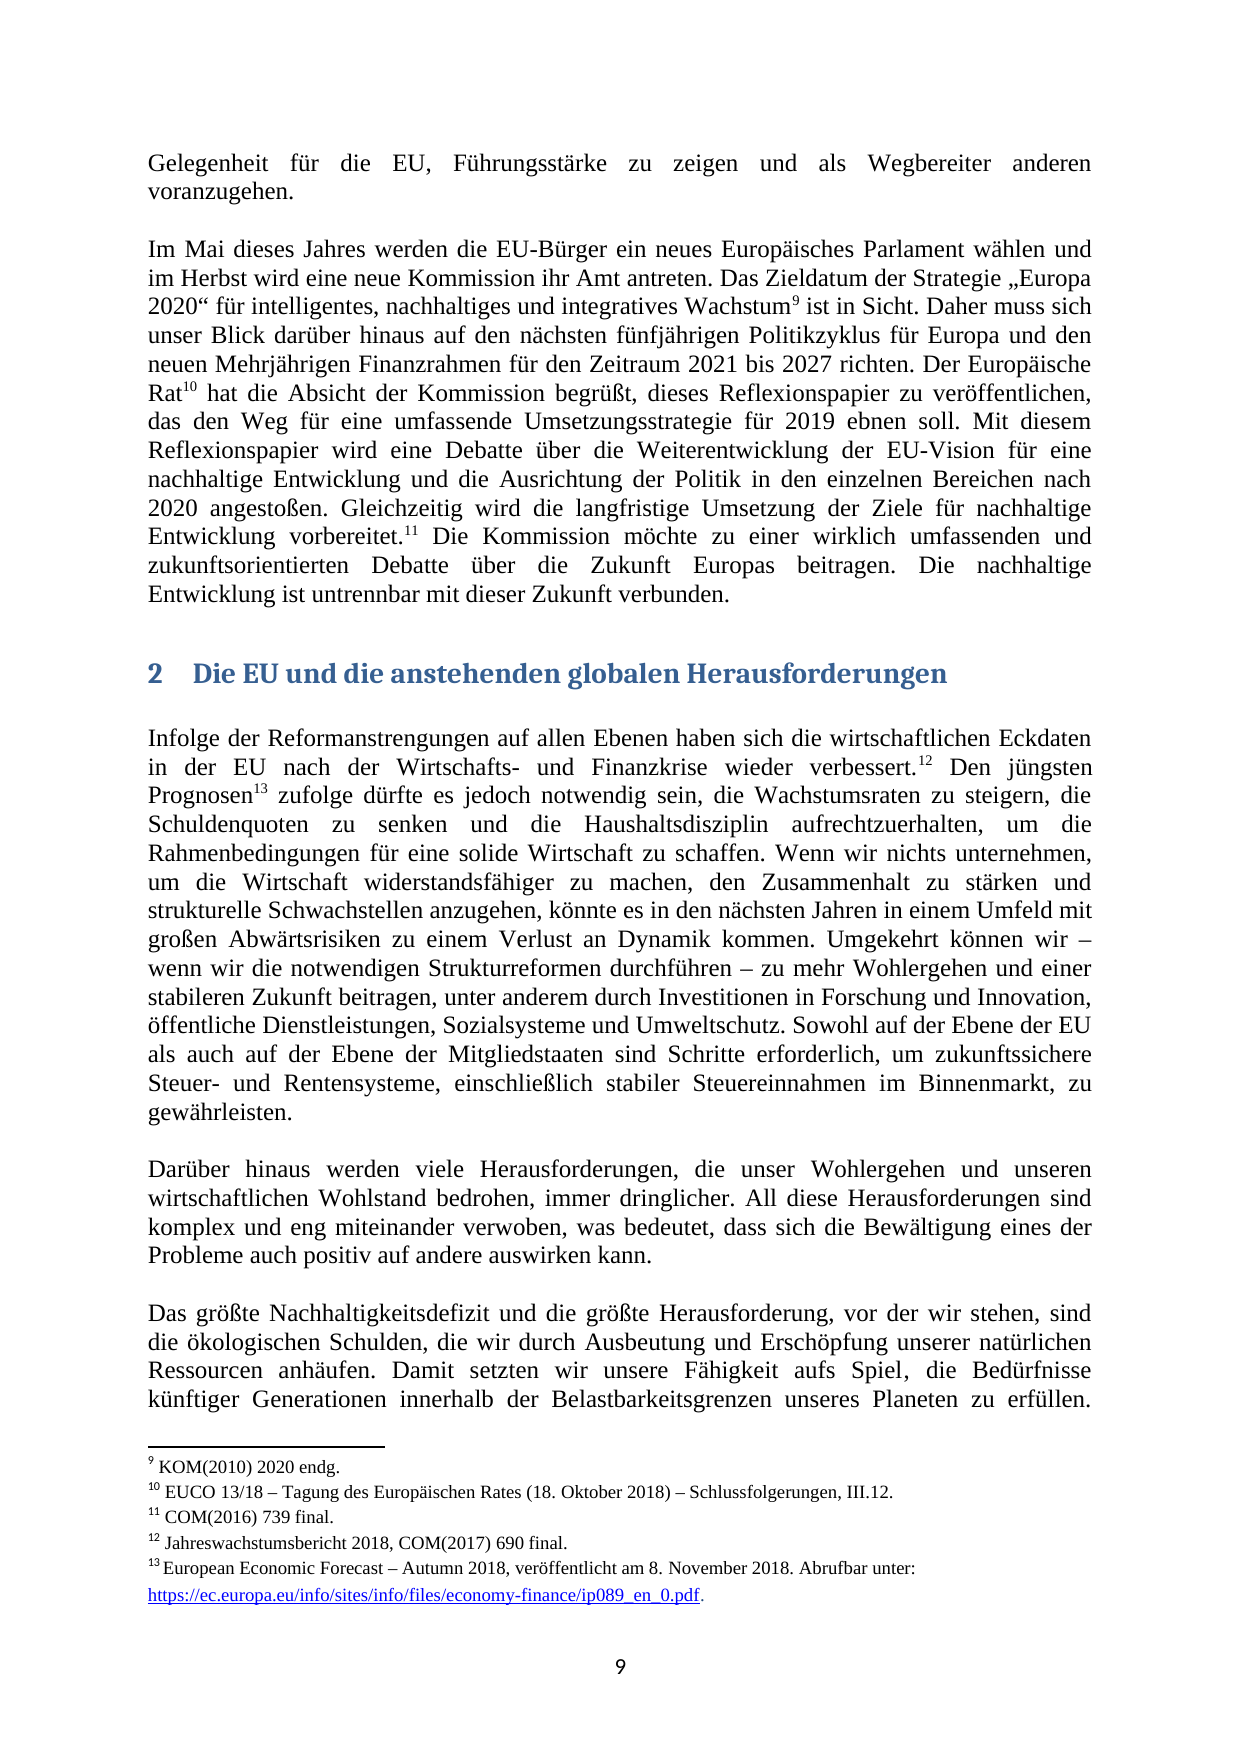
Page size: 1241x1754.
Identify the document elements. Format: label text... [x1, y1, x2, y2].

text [148, 148, 1093, 205]
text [148, 1298, 1093, 1413]
text Im Mai dieses Jahres werden die EU-Bürger ein neues Europäisches Parlament wählen und im Herbst wird eine neue Kommission ihr Amt antreten. Das Zieldatum der Strategie „Europa 2020“ für intelligentes, nachhaltiges und integratives Wachstum ist in Sicht. Daher muss sich unser Blick darüber hinaus auf den nächsten fünfjährigen Politikzyklus für Europa und den neuen Mehrjährigen Finanzrahmen für den Zeitraum 2021 bis 2027 richten. Der Europäische Rat hat die Absicht der Kommission begrüßt, dieses Reflexionspapier zu veröffentlichen, das den Weg für eine umfassende Umsetzungsstrategie für 2019 ebnen soll. Mit diesem Reflexionspapier wird eine Debatte über die Weiterentwicklung der EU-Vision für eine nachhaltige Entwicklung und die Ausrichtung der Politik in den einzelnen Bereichen nach 2020 angestoßen. Gleichzeitig wird die langfristige Umsetzung der Ziele für nachhaltige Entwicklung vorbereitet. Die Kommission möchte zu einer wirklich umfassenden und zukunftsorientierten Debatte über die Zukunft Europas beitragen. Die nachhaltige Entwicklung ist untrennbar mit dieser Zukunft verbunden. [148, 234, 1093, 608]
text Darüber hinaus werden viele Herausforderungen, die unser Wohlergehen und unseren wirtschaftlichen Wohlstand bedrohen, immer dringlicher. All diese Herausforderungen sind komplex und eng miteinander verwoben, was bedeutet, dass sich die Bewältigung eines der Probleme auch positiv auf andere auswirken kann. [148, 1154, 1093, 1269]
subtitle Die EU und die anstehenden globalen Herausforderungen [148, 658, 1093, 691]
text Infolge der Reformanstrengungen auf allen Ebenen haben sich die wirtschaftlichen Eckdaten in der EU nach der Wirtschafts- und Finanzkrise wieder verbessert. Den jüngsten Prognosen zufolge dürfte es jedoch notwendig sein, die Wachstumsraten zu steigern, die Schuldenquoten zu senken und die Haushaltsdisziplin aufrechtzuerhalten, um die Rahmenbedingungen für eine solide Wirtschaft zu schaffen. Wenn wir nichts unternehmen, um die Wirtschaft widerstandsfähiger zu machen, den Zusammenhalt zu stärken und strukturelle Schwachstellen anzugehen, könnte es in den nächsten Jahren in einem Umfeld mit großen Abwärtsrisiken zu einem Verlust an Dynamik kommen. Umgekehrt können wir – wenn wir die notwendigen Strukturreformen durchführen – zu mehr Wohlergehen und einer stabileren Zukunft beitragen, unter anderem durch Investitionen in Forschung und Innovation, öffentliche Dienstleistungen, Sozialsysteme und Umweltschutz. Sowohl auf der Ebene der EU als auch auf der Ebene der Mitgliedstaaten sind Schritte erforderlich, um zukunftssichere Steuer- und Rentensysteme, einschließlich stabiler Steuereinnahmen im Binnenmarkt, zu gewährleisten. [148, 723, 1093, 1125]
